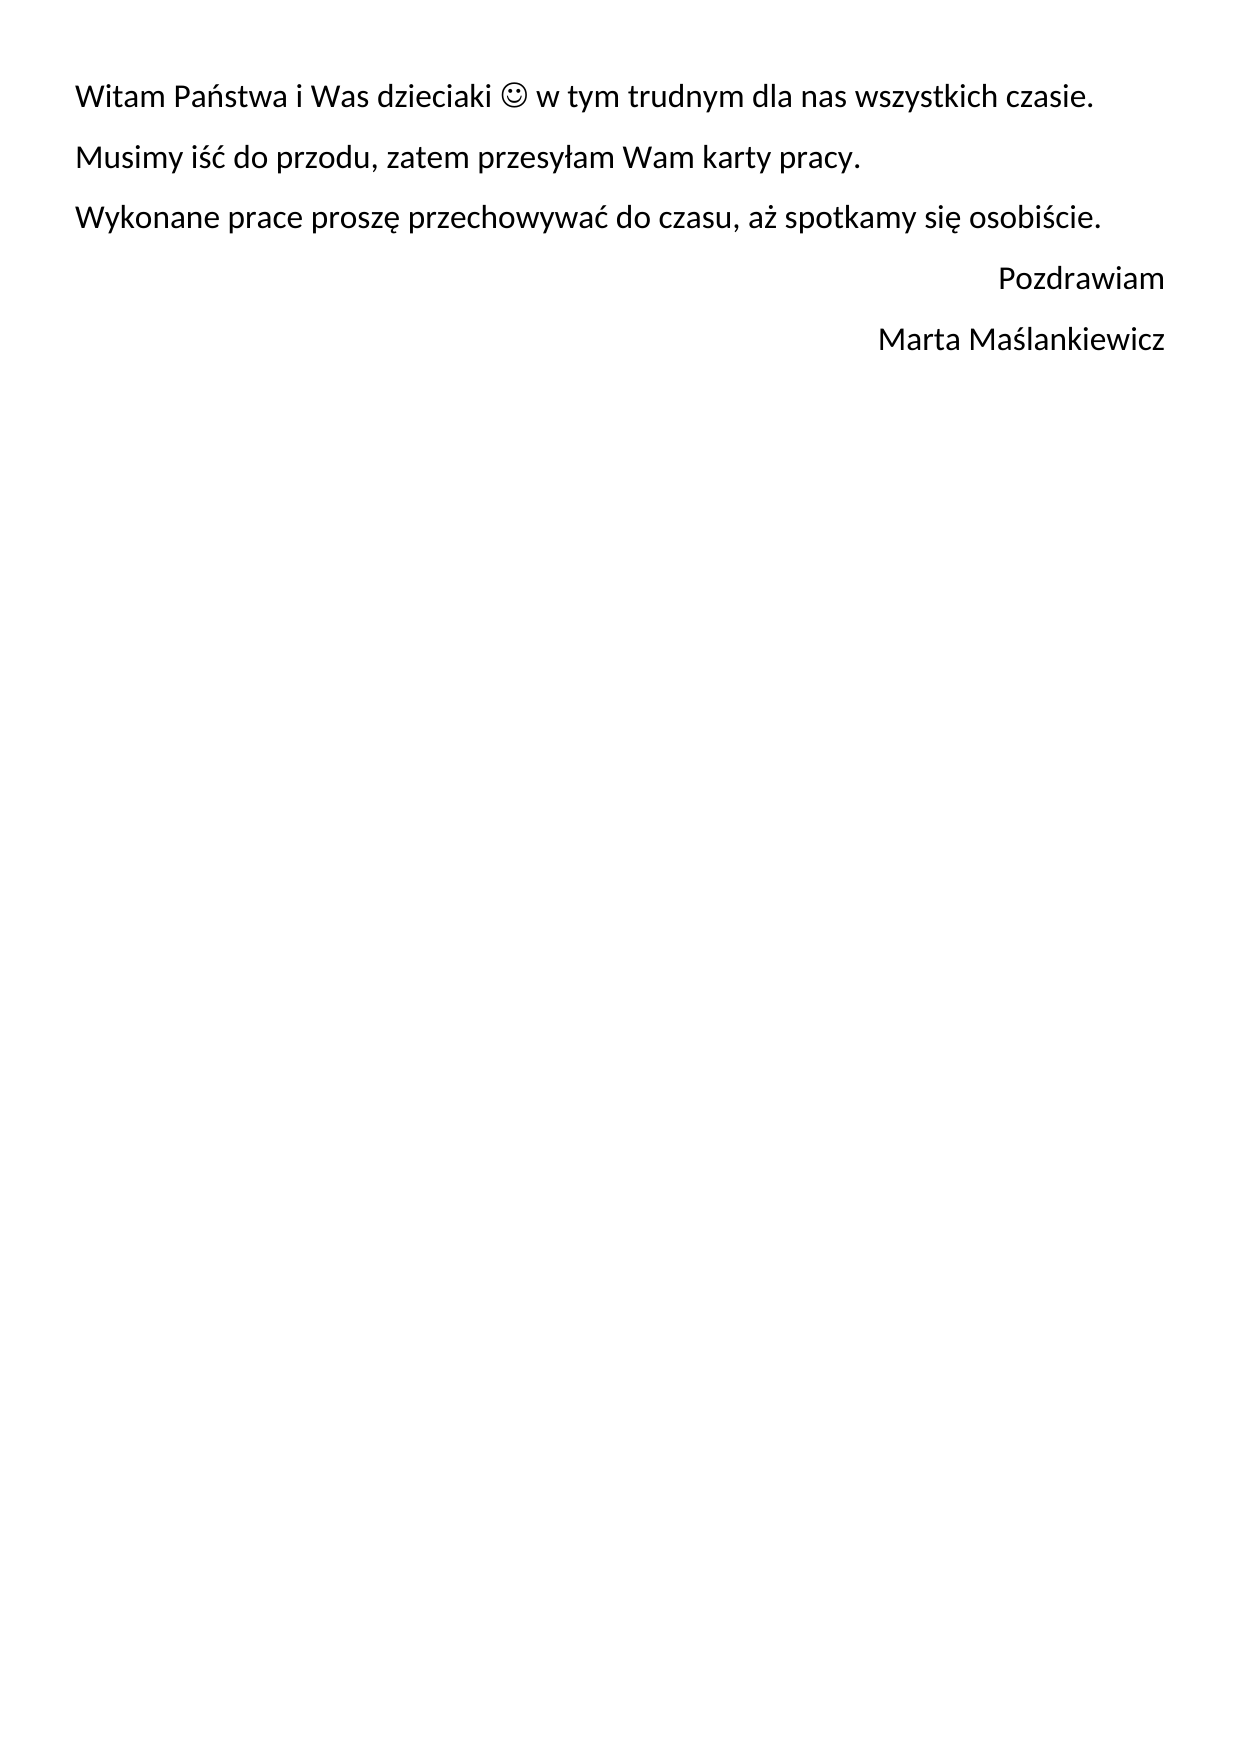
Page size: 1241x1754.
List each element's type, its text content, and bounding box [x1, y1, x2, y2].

text Wykonane prace proszę przechowywać do czasu, aż spotkamy się osobiście. [75, 196, 1165, 237]
text Witam Państwa i Was dzieciaki w tym trudnym dla nas wszystkich czasie. [75, 75, 1165, 116]
text Pozdrawiam [75, 257, 1165, 298]
text Musimy iść do przodu, zatem przesyłam Wam karty pracy. [75, 136, 1165, 176]
text Marta Maślankiewicz [75, 317, 1165, 358]
